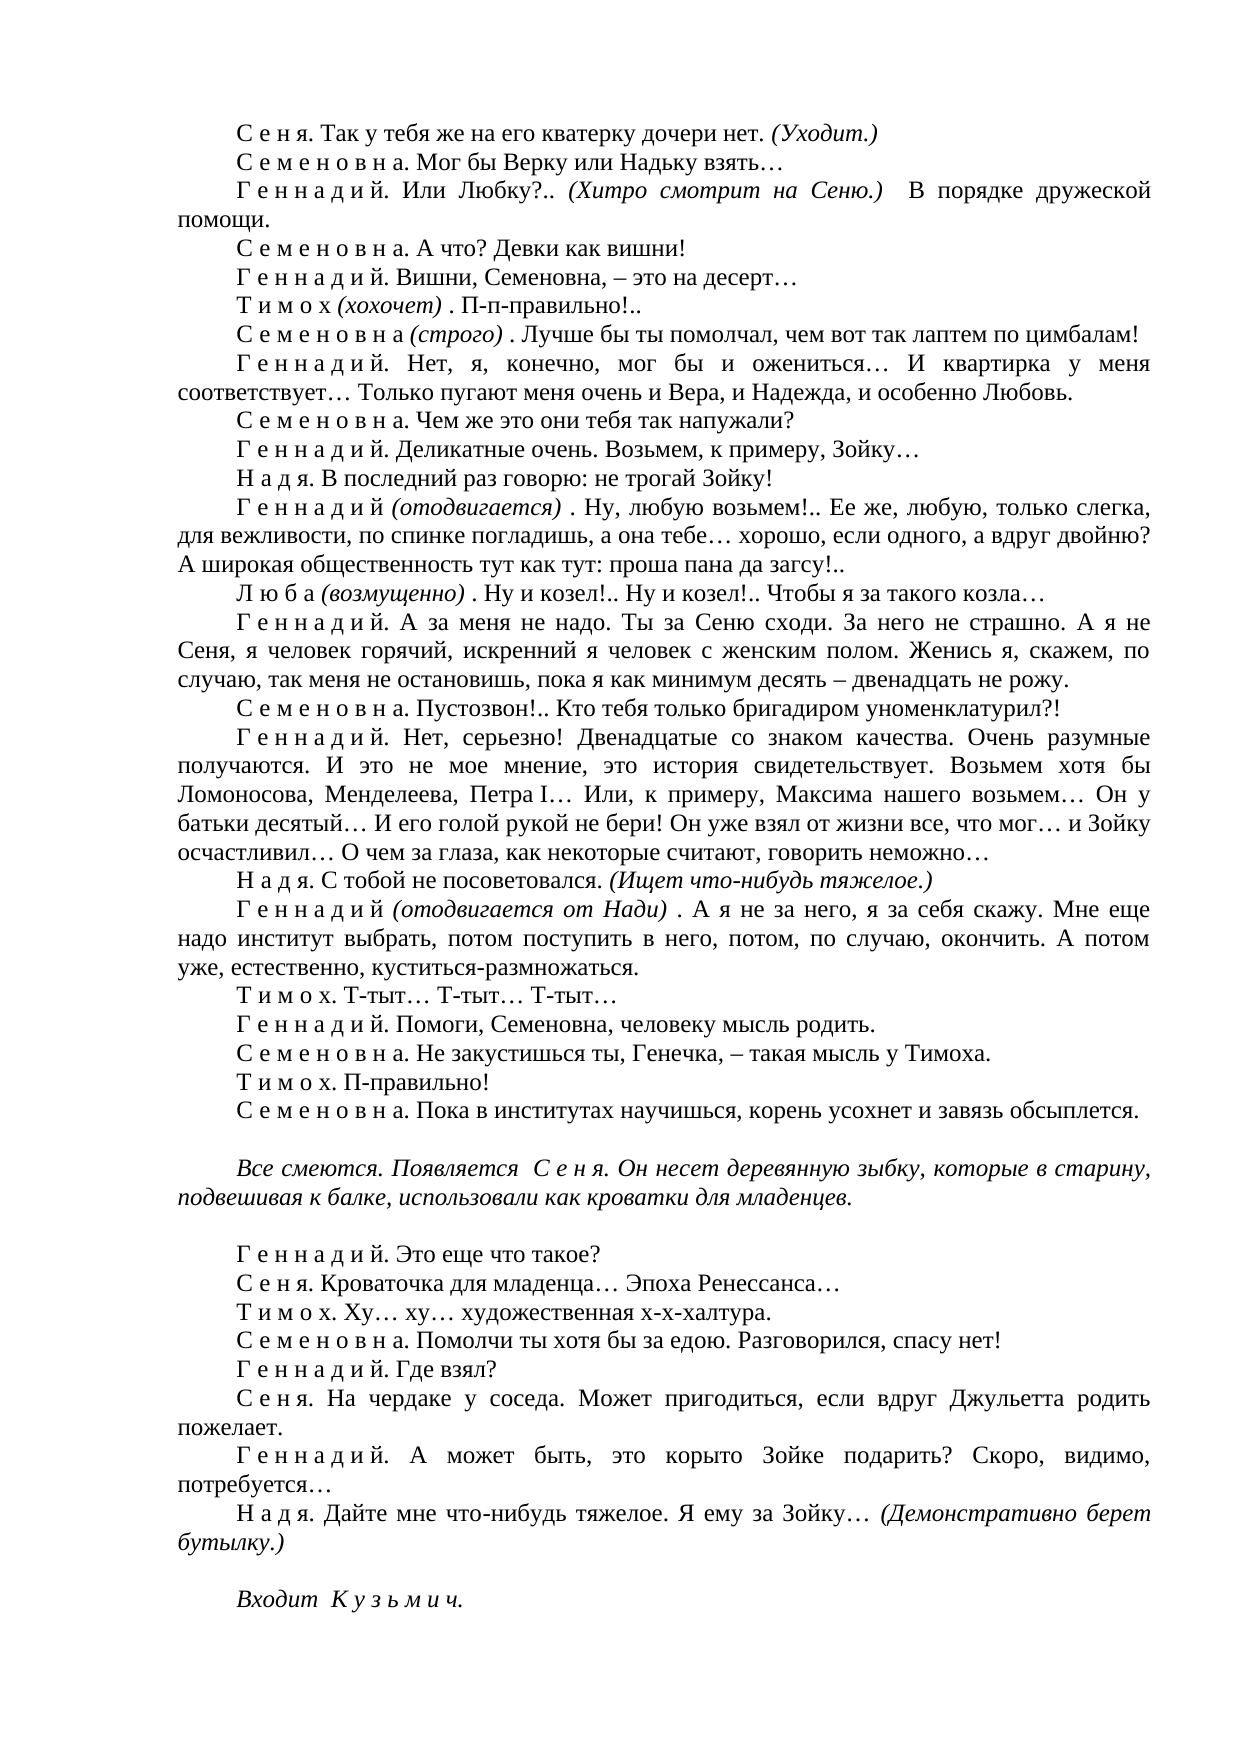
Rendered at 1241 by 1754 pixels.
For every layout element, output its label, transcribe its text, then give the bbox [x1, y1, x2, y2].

text Т и м о х. Ху… ху… художественная х-х-халтура. [177, 1297, 1152, 1326]
text С е н я. Кроваточка для младенца… Эпоха Ренессанса… [177, 1268, 1152, 1297]
text С е м е н о в н а. Помолчи ты хотя бы за едою. Разговорился, спасу нет! [177, 1326, 1152, 1354]
text С е м е н о в н а. Пустозвон!.. Кто тебя только бригадиром уноменклатурил?! [177, 693, 1152, 722]
text Г е н н а д и й. Где взял? [177, 1354, 1152, 1383]
text Г е н н а д и й (отодвигается) . Ну, любую возьмем!.. Ее же, любую, только слегка, для вежливости, по спинке погладишь, а она тебе… хорошо, если одного, а вдруг двойню? А широкая общественность тут как тут: проша пана да загсу!.. [177, 492, 1152, 578]
text Г е н н а д и й. Вишни, Семеновна, – это на десерт… [177, 262, 1152, 291]
text Г е н н а д и й. Нет, я, конечно, мог бы и ожениться… И квартирка у меня соответствует… Только пугают меня очень и Вера, и Надежда, и особенно Любовь. [177, 348, 1152, 406]
text С е м е н о в н а. А что? Девки как вишни! [177, 233, 1152, 262]
text Г е н н а д и й. Или Любку?.. (Хитро смотрит на Сеню.) В порядке дружеской помощи. [177, 176, 1152, 233]
text Г е н н а д и й. Нет, серьезно! Двенадцатые со знаком качества. Очень разумные получаются. И это не мое мнение, это история свидетельствует. Возьмем хотя бы Ломоносова, Менделеева, Петра I… Или, к примеру, Максима нашего возьмем… Он у батьки десятый… И его голой рукой не бери! Он уже взял от жизни все, что мог… и Зойку осчастливил… О чем за глаза, как некоторые считают, говорить неможно… [177, 722, 1152, 866]
text Г е н н а д и й. Помоги, Семеновна, человеку мысль родить. [177, 1009, 1152, 1038]
text Входит К у з ь м и ч. [177, 1584, 1152, 1613]
text Т и м о х. П-правильно! [177, 1067, 1152, 1096]
text Г е н н а д и й. А за меня не надо. Ты за Сеню сходи. За него не страшно. А я не Сеня, я человек горячий, искренний я человек с женским полом. Женись я, скажем, по случаю, так меня не остановишь, пока я как минимум десять – двенадцать не рожу. [177, 607, 1152, 693]
text С е м е н о в н а. Не закустишься ты, Генечка, – такая мысль у Тимоха. [177, 1038, 1152, 1067]
text Г е н н а д и й. Деликатные очень. Возьмем, к примеру, Зойку… [177, 434, 1152, 463]
text Г е н н а д и й. Это еще что такое? [177, 1239, 1152, 1268]
text Т и м о х (хохочет) . П-п-правильно!.. [177, 291, 1152, 319]
text Л ю б а (возмущенно) . Ну и козел!.. Ну и козел!.. Чтобы я за такого козла… [177, 578, 1152, 607]
text С е м е н о в н а. Мог бы Верку или Надьку взять… [177, 147, 1152, 176]
text С е м е н о в н а. Чем же это они тебя так напужали? [177, 406, 1152, 434]
text С е н я. На чердаке у соседа. Может пригодиться, если вдруг Джульетта родить пожелает. [177, 1383, 1152, 1441]
text С е н я. Так у тебя же на его кватерку дочери нет. (Уходит.) [177, 118, 1152, 147]
text Т и м о х. Т-тыт… Т-тыт… Т-тыт… [177, 981, 1152, 1009]
text Г е н н а д и й. А может быть, это корыто Зойке подарить? Скоро, видимо, потребуется… [177, 1441, 1152, 1498]
text Все смеются. Появляется С е н я. Он несет деревянную зыбку, которые в старину, подвешивая к балке, использовали как кроватки для младенцев. [177, 1153, 1152, 1211]
text Н а д я. С тобой не посоветовался. (Ищет что-нибудь тяжелое.) [177, 866, 1152, 894]
text С е м е н о в н а. Пока в институтах научишься, корень усохнет и завязь обсыплется. [177, 1096, 1152, 1124]
text С е м е н о в н а (строго) . Лучше бы ты помолчал, чем вот так лаптем по цимбалам! [177, 319, 1152, 348]
text Н а д я. Дайте мне что-нибудь тяжелое. Я ему за Зойку… (Демонстративно берет бутылку.) [177, 1498, 1152, 1556]
text Н а д я. В последний раз говорю: не трогай Зойку! [177, 463, 1152, 492]
text Г е н н а д и й (отодвигается от Нади) . А я не за него, я за себя скажу. Мне еще надо институт выбрать, потом поступить в него, потом, по случаю, окончить. А потом уже, естественно, куститься-размножаться. [177, 894, 1152, 981]
